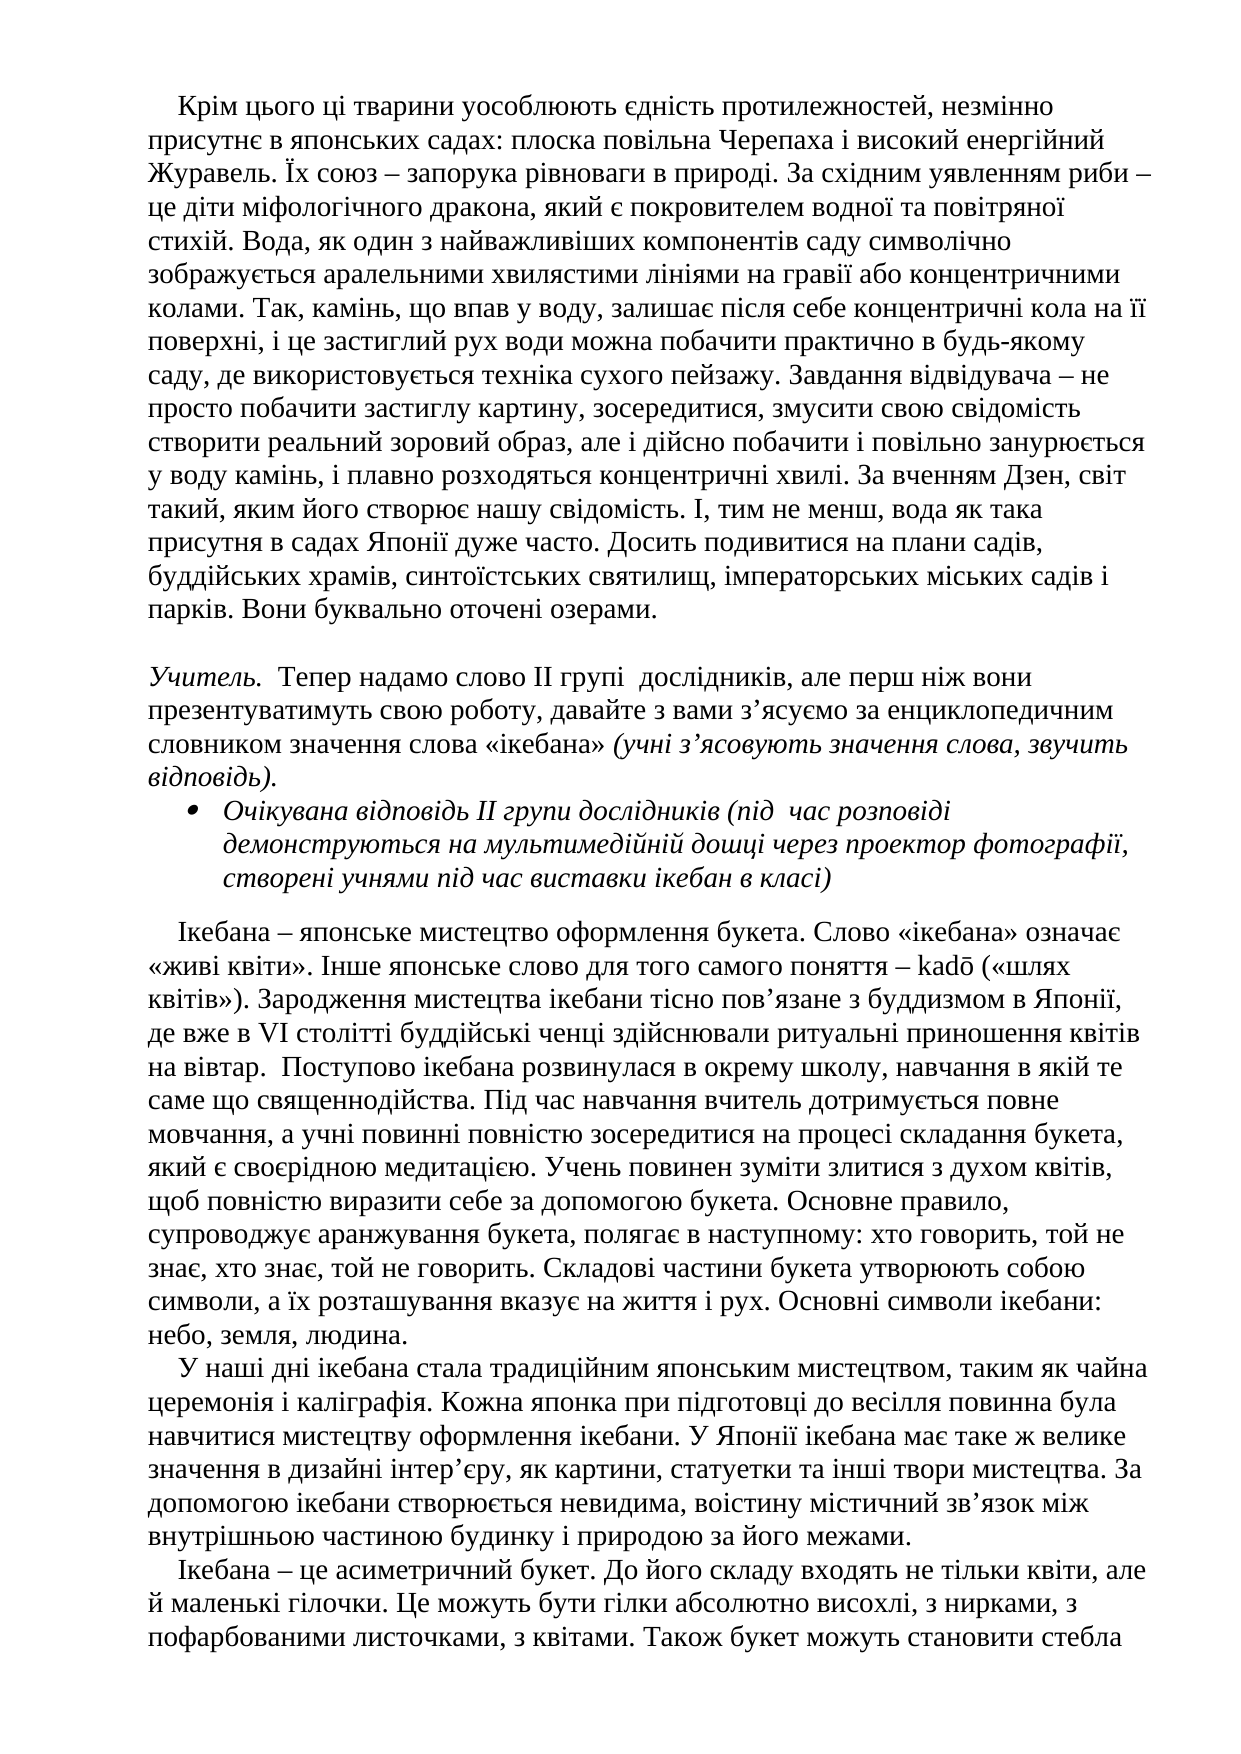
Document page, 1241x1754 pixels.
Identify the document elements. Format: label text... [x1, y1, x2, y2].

list Очікувана відповідь ІІ групи дослідників (під час розповіді демонструються на мультимедійній дошці через проектор фотографії, створені учнями під час виставки ікебан в класі) [185, 793, 1152, 894]
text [148, 1552, 1152, 1652]
text Учитель. Тепер надамо слово ІІ групі дослідників, але перш ніж вони презентуватимуть свою роботу, давайте з вами з’ясуємо за енциклопедичним словником значення слова «ікебана» (учні з’ясовують значення слова, звучить відповідь). [278, 659, 1152, 793]
text Крім цього ці тварини уособлюють єдність протилежностей, незмінно присутнє в японських садах: плоска повільна Черепаха і високий енергійний Журавель. Їх союз – запорука рівноваги в природі. За східним уявленням риби – це діти міфологічного дракона, який є покровителем водної та повітряної стихій. Вода, як один з найважливіших компонентів саду символічно зображується аралельними хвилястими лініями на гравії або концентричними колами. Так, камінь, що впав у воду, залишає після себе концентричні кола на її поверхні, і це застиглий рух води можна побачити практично в будь-якому саду, де використовується техніка сухого пейзажу. Завдання відвідувача – не просто побачити застиглу картину, зосередитися, змусити свою свідомість створити реальний зоровий образ, але і дійсно побачити і повільно занурюється у воду камінь, і плавно розходяться концентричні хвилі. За вченням Дзен, світ такий, яким його створює нашу свідомість. І, тим не менш, вода як така присутня в садах Японії дуже часто. Досить подивитися на плани садів, буддійських храмів, синтоїстських святилищ, імператорських міських садів і парків. Вони буквально оточені озерами. [148, 88, 1152, 625]
text У наші дні ікебана стала традиційним японським мистецтвом, таким як чайна церемонія і каліграфія. Кожна японка при підготовці до весілля повинна була навчитися мистецтву оформлення ікебани. У Японії ікебана має таке ж велике значення в дизайні інтер’єру, як картини, статуетки та інші твори мистецтва. За допомогою ікебани створюється невидима, воістину містичний зв’язок між внутрішньою частиною будинку і природою за його межами. [148, 1351, 1152, 1552]
text Ікебана – японське мистецтво оформлення букета. Слово «ікебана» означає «живі квіти». Інше японське слово для того самого поняття – kadō («шлях квітів»). Зародження мистецтва ікебани тісно пов’язане з буддизмом в Японії, де вже в VI столітті буддійські ченці здійснювали ритуальні приношення квітів на вівтар. Поступово ікебана розвинулася в окрему школу, навчання в якій те саме що священнодійства. Під час навчання вчитель дотримується повне мовчання, а учні повинні повністю зосередитися на процесі складання букета, який є своєрідною медитацією. Учень повинен зуміти злитися з духом квітів, щоб повністю виразити себе за допомогою букета. Основне правило, супроводжує аранжування букета, полягає в наступному: хто говорить, той не знає, хто знає, той не говорить. Складові частини букета утворюють собою символи, а їх розташування вказує на життя і рух. Основні символи ікебани: небо, земля, людина. [148, 914, 1152, 1351]
